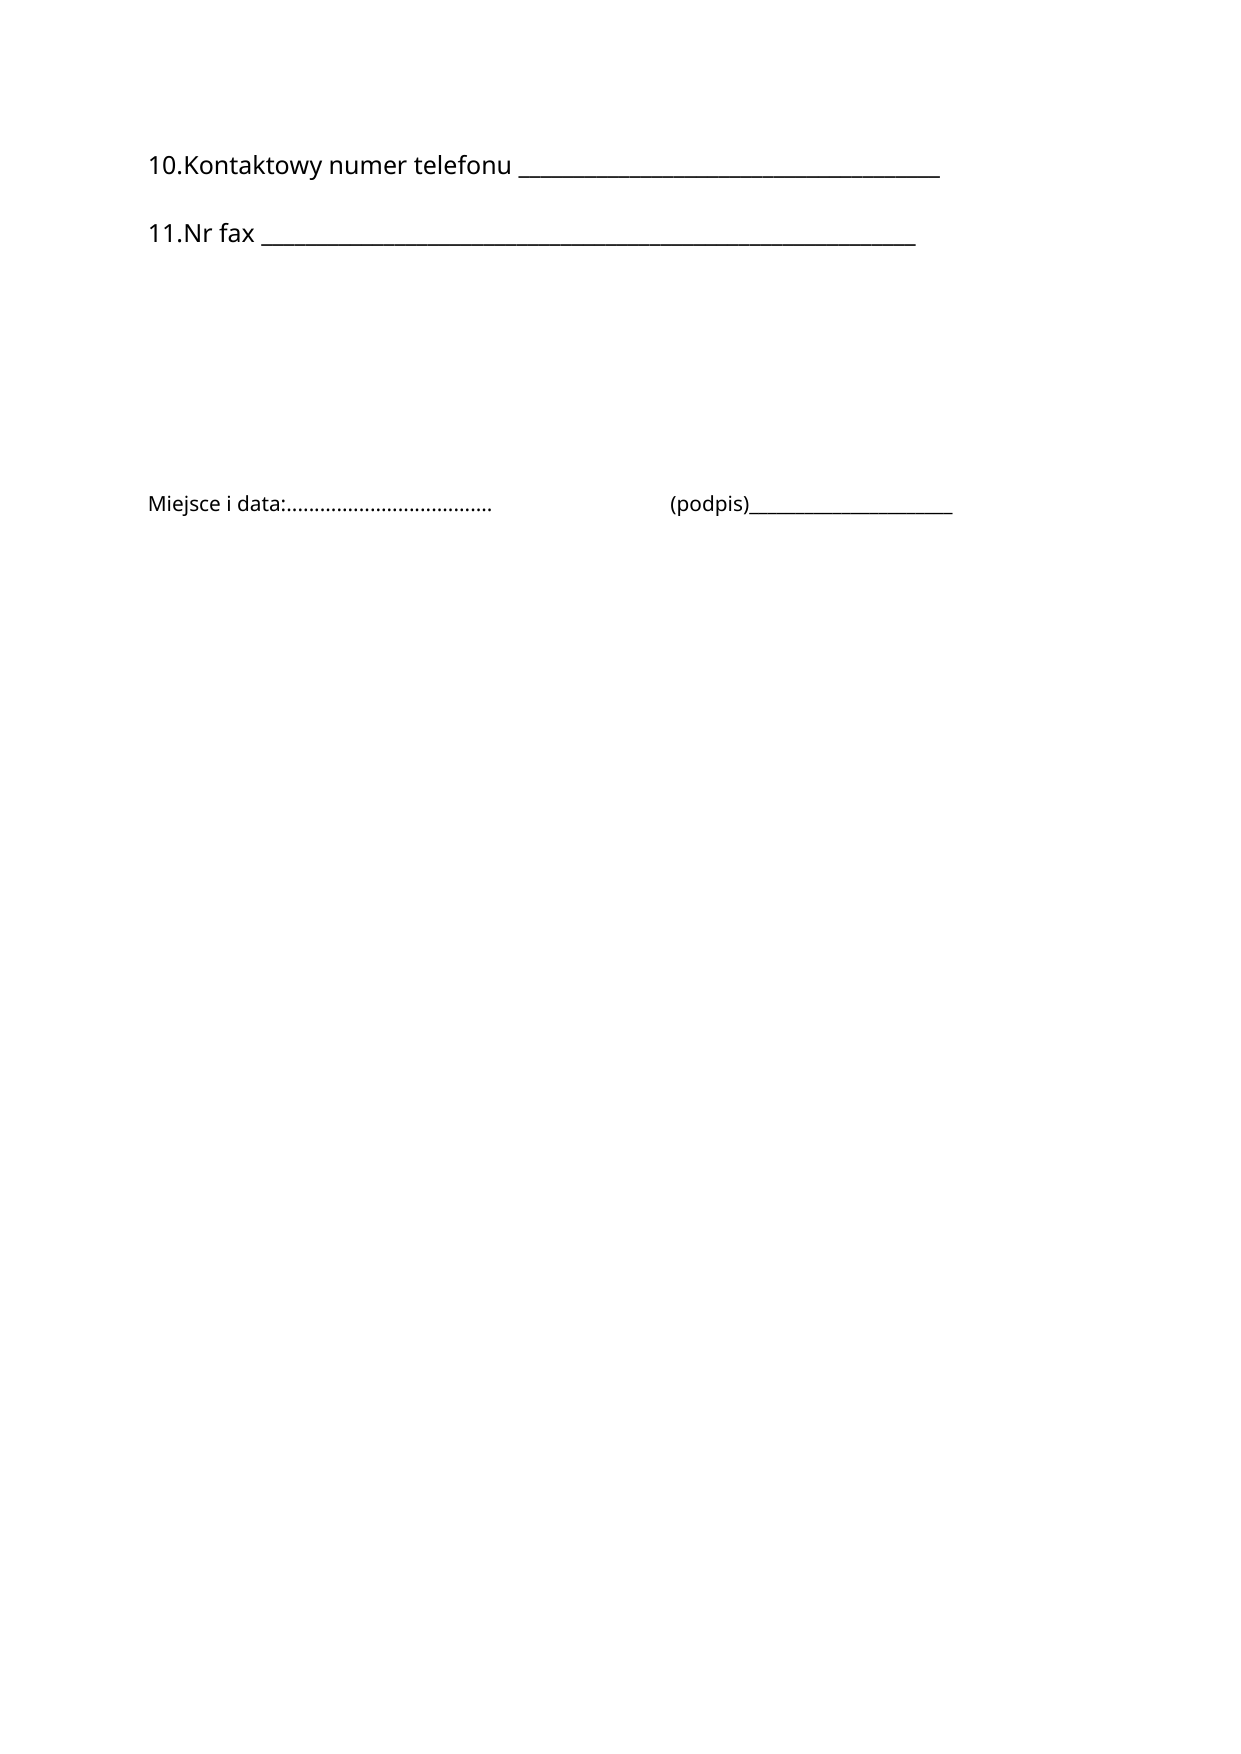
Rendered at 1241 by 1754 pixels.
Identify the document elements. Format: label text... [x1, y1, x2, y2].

list Kontaktowy numer telefonu ______________________________________ [148, 148, 1092, 182]
text Miejsce i data:..................................... (podpis)______________________ [148, 489, 1092, 517]
list Nr fax ___________________________________________________________ [148, 216, 1092, 250]
